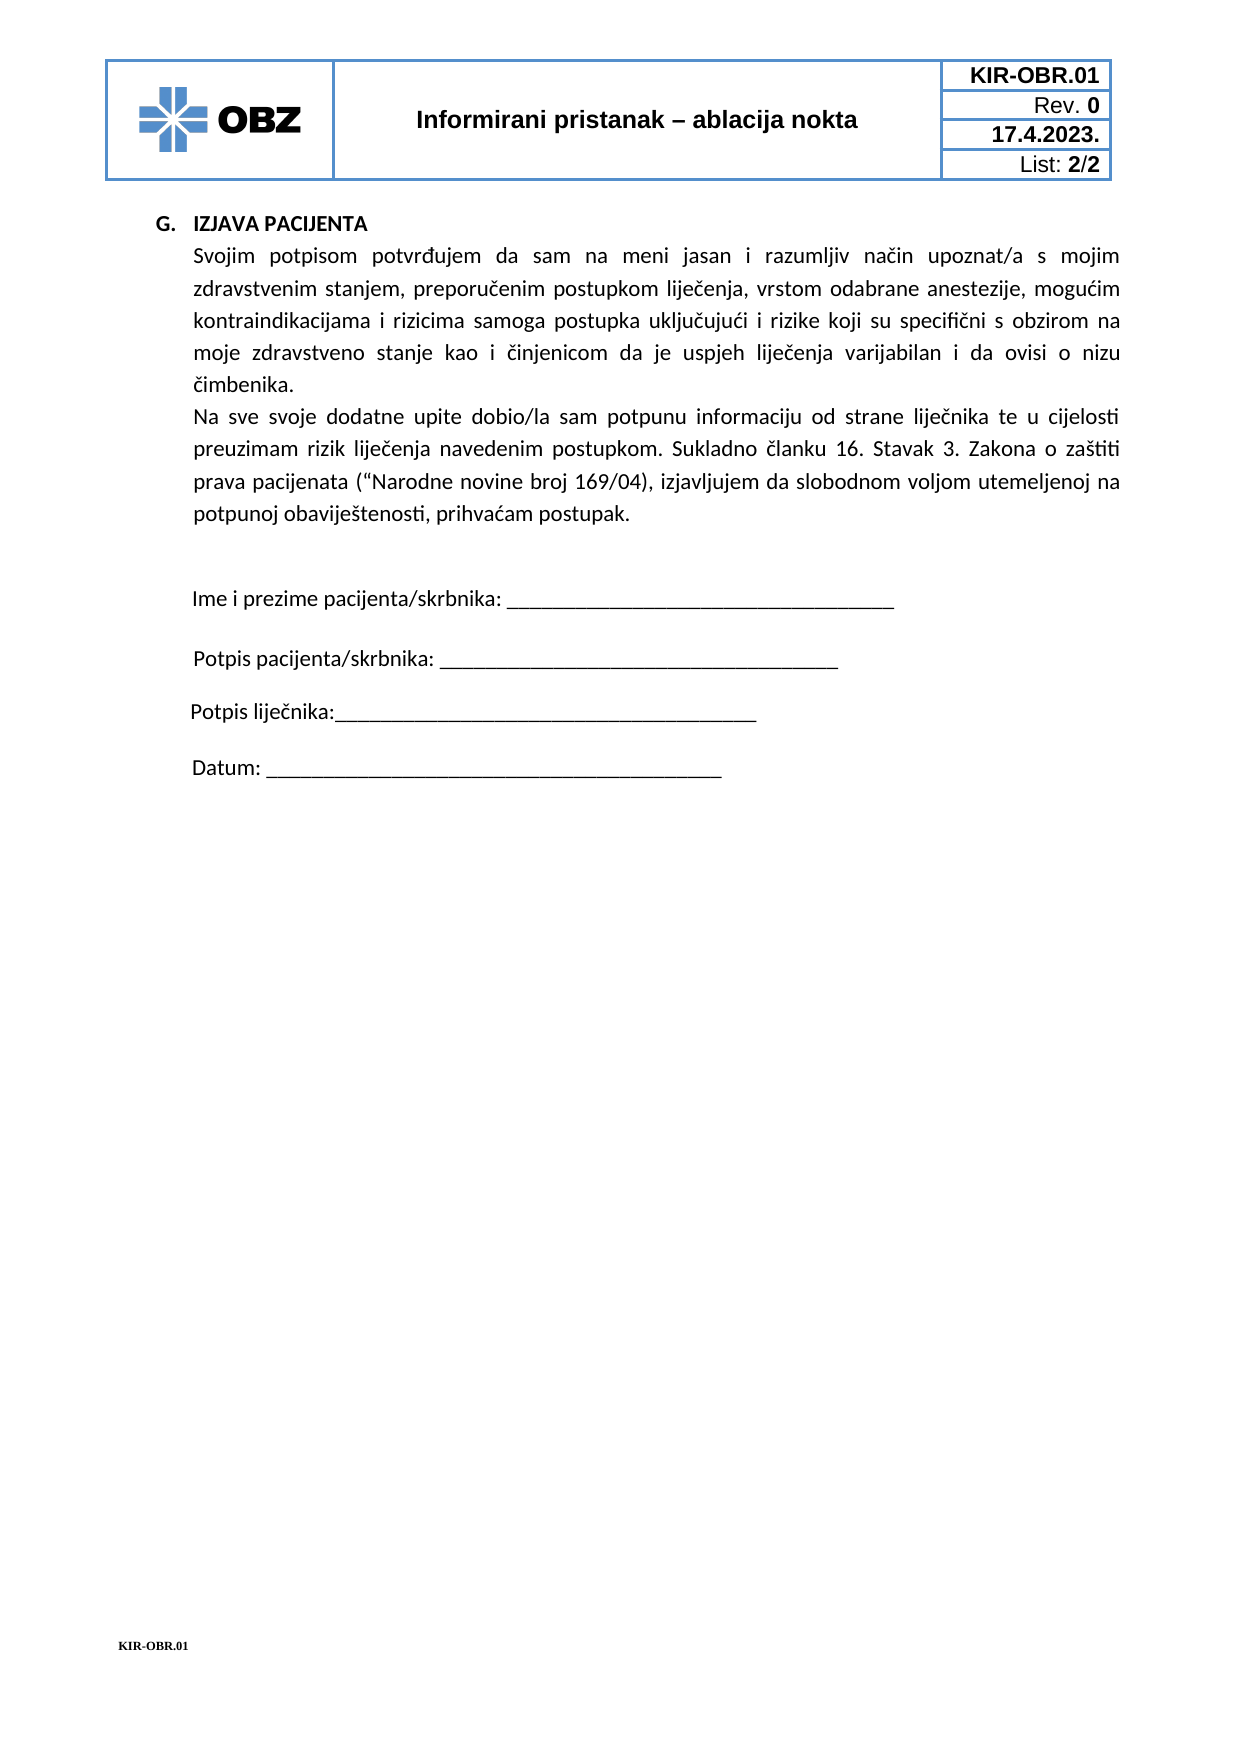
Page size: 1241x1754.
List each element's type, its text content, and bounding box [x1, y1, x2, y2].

text Ime i prezime pacijenta/skrbnika: __________________________________ [118, 584, 1122, 612]
text Datum: ________________________________________ [118, 753, 1122, 781]
list Potpis pacijenta/skrbnika: ___________________________________ [193, 644, 1122, 672]
list Svojim potpisom potvrđujem da sam na meni jasan i razumljiv način upoznat/a s mojim zdravstvenim stanjem, preporučenim postupkom liječenja, vrstom odabrane anestezije, mogućim kontraindikacijama i rizicima samoga postupka uključujući i rizike koji su specifični s obzirom na moje zdravstveno stanje kao i činjenicom da je uspjeh liječenja varijabilan i da ovisi o nizu čimbenika. [193, 241, 1122, 398]
list Na sve svoje dodatne upite dobio/la sam potpunu informaciju od strane liječnika te u cijelosti preuzimam rizik liječenja navedenim postupkom. Sukladno članku 16. Stavak 3. Zakona o zaštiti prava pacijenata (“Narodne novine broj 169/04), izjavljujem da slobodnom voljom utemeljenoj na potpunoj obaviještenosti, prihvaćam postupak. [193, 402, 1122, 527]
picture [139, 87, 301, 152]
text Potpis liječnika:_____________________________________ [118, 697, 1122, 725]
list IZJAVA PACIJENTA [156, 209, 1122, 237]
